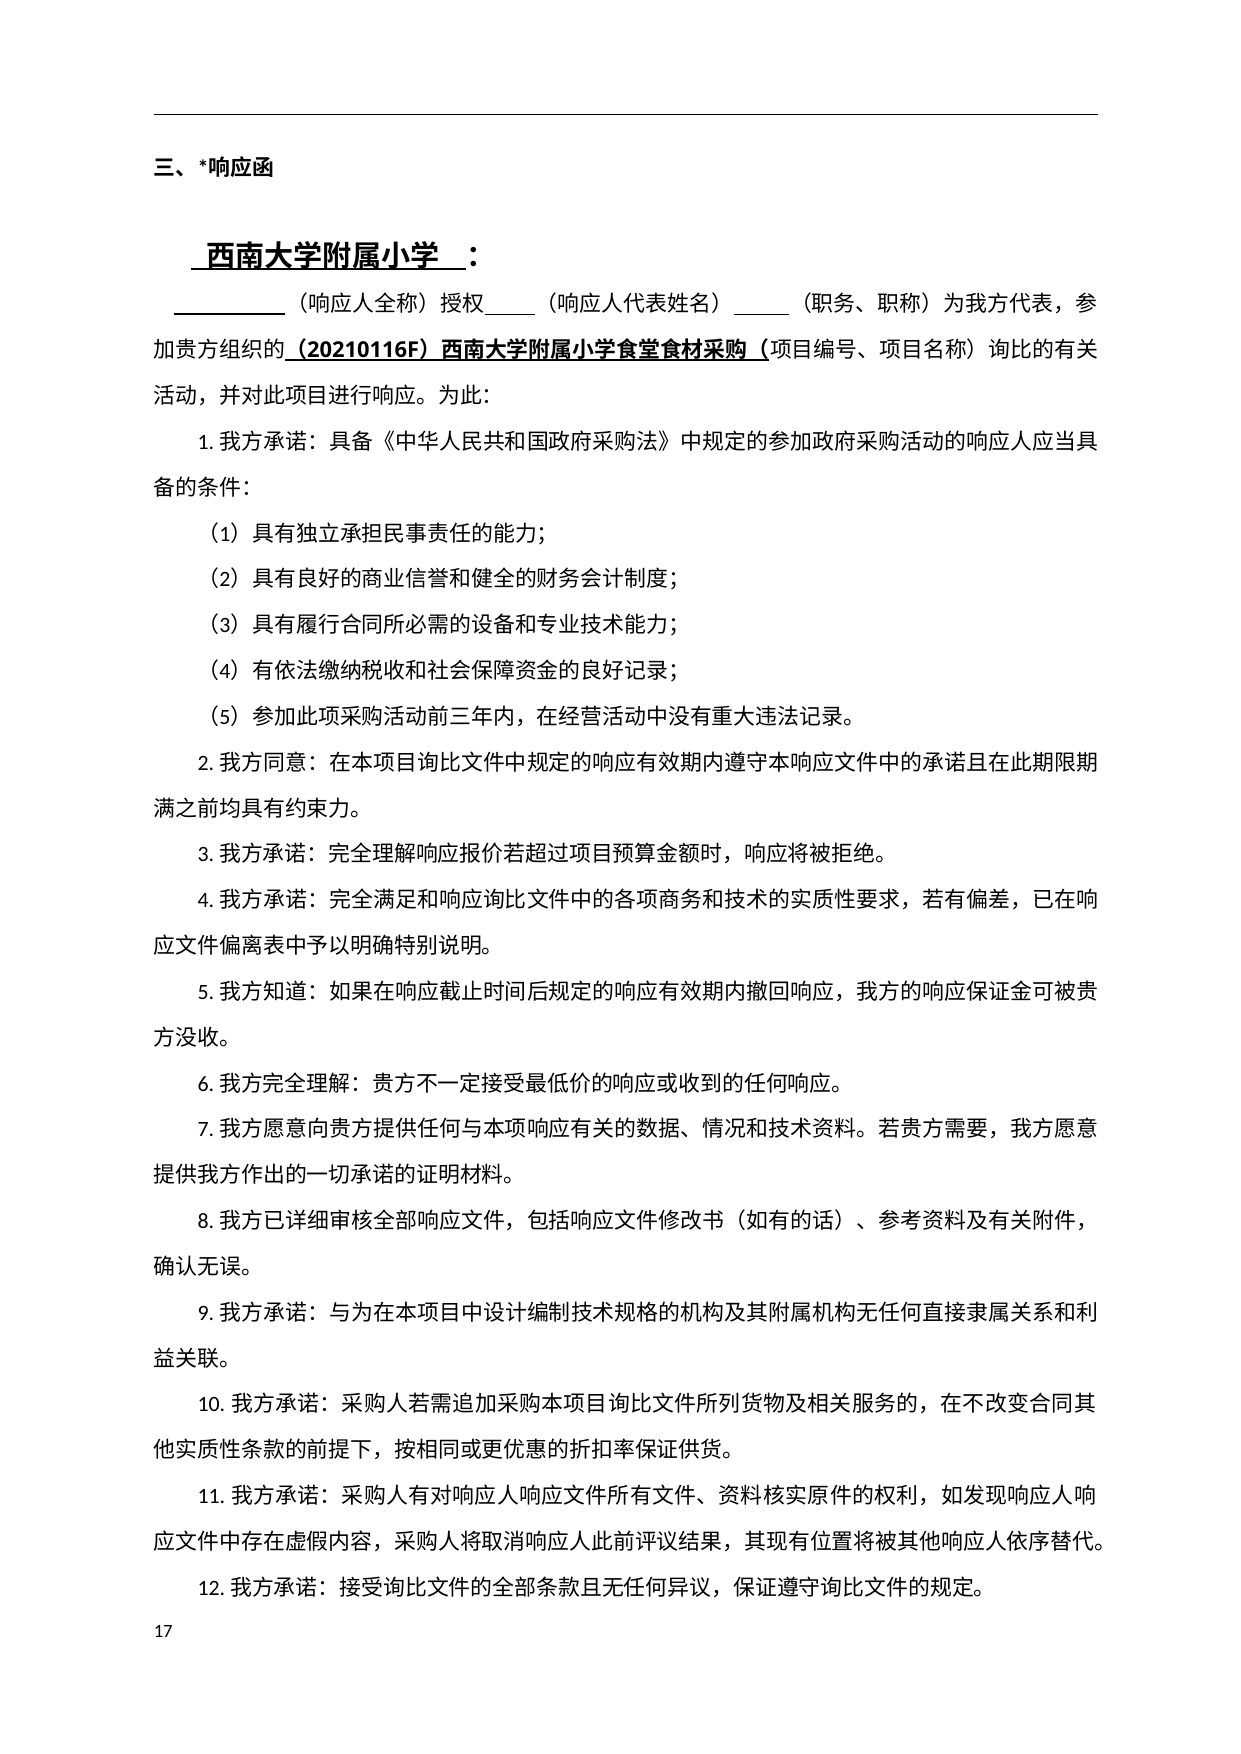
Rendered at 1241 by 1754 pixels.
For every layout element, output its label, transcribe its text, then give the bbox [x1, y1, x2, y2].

text 7. 我方愿意向贵方提供任何与本项响应有关的数据、情况和技术资料。若贵方需要，我方愿意提供我方作出的一切承诺的证明材料。 [153, 1100, 1098, 1192]
text 西南大学附属小学 ： [153, 229, 1098, 275]
text 11. 我方承诺：采购人有对响应人响应文件所有文件、资料核实原件的权利，如发现响应人响应文件中存在虚假内容，采购人将取消响应人此前评议结果，其现有位置将被其他响应人依序替代。 [153, 1467, 1098, 1558]
text 3. 我方承诺：完全理解响应报价若超过项目预算金额时，响应将被拒绝。 [153, 825, 1098, 871]
text 三、*响应函 [153, 142, 1098, 183]
text （2）具有良好的商业信誉和健全的财务会计制度； [153, 550, 1098, 596]
text 9. 我方承诺：与为在本项目中设计编制技术规格的机构及其附属机构无任何直接隶属关系和利益关联。 [153, 1283, 1098, 1375]
text （1）具有独立承担民事责任的能力； [153, 504, 1098, 550]
text 4. 我方承诺：完全满足和响应询比文件中的各项商务和技术的实质性要求，若有偏差，已在响应文件偏离表中予以明确特别说明。 [153, 871, 1098, 963]
text （5）参加此项采购活动前三年内，在经营活动中没有重大违法记录。 [153, 688, 1098, 733]
text 1. 我方承诺：具备《中华人民共和国政府采购法》中规定的参加政府采购活动的响应人应当具备的条件： [153, 413, 1098, 504]
text （4）有依法缴纳税收和社会保障资金的良好记录； [153, 642, 1098, 688]
text 6. 我方完全理解：贵方不一定接受最低价的响应或收到的任何响应。 [153, 1054, 1098, 1100]
text 10. 我方承诺：采购人若需追加采购本项目询比文件所列货物及相关服务的，在不改变合同其他实质性条款的前提下，按相同或更优惠的折扣率保证供货。 [153, 1375, 1098, 1467]
text 8. 我方已详细审核全部响应文件，包括响应文件修改书（如有的话）、参考资料及有关附件，确认无误。 [153, 1192, 1098, 1283]
text 2. 我方同意：在本项目询比文件中规定的响应有效期内遵守本响应文件中的承诺且在此期限期满之前均具有约束力。 [153, 733, 1098, 825]
text （响应人全称）授权 （响应人代表姓名） （职务、职称）为我方代表，参加贵方组织的（20210116F）西南大学附属小学食堂食材采购（项目编号、项目名称）询比的有关活动，并对此项目进行响应。为此： [153, 275, 1098, 413]
text （3）具有履行合同所必需的设备和专业技术能力； [153, 596, 1098, 642]
text 5. 我方知道：如果在响应截止时间后规定的响应有效期内撤回响应，我方的响应保证金可被贵方没收。 [153, 963, 1098, 1054]
text 12. 我方承诺：接受询比文件的全部条款且无任何异议，保证遵守询比文件的规定。 [153, 1558, 1098, 1604]
